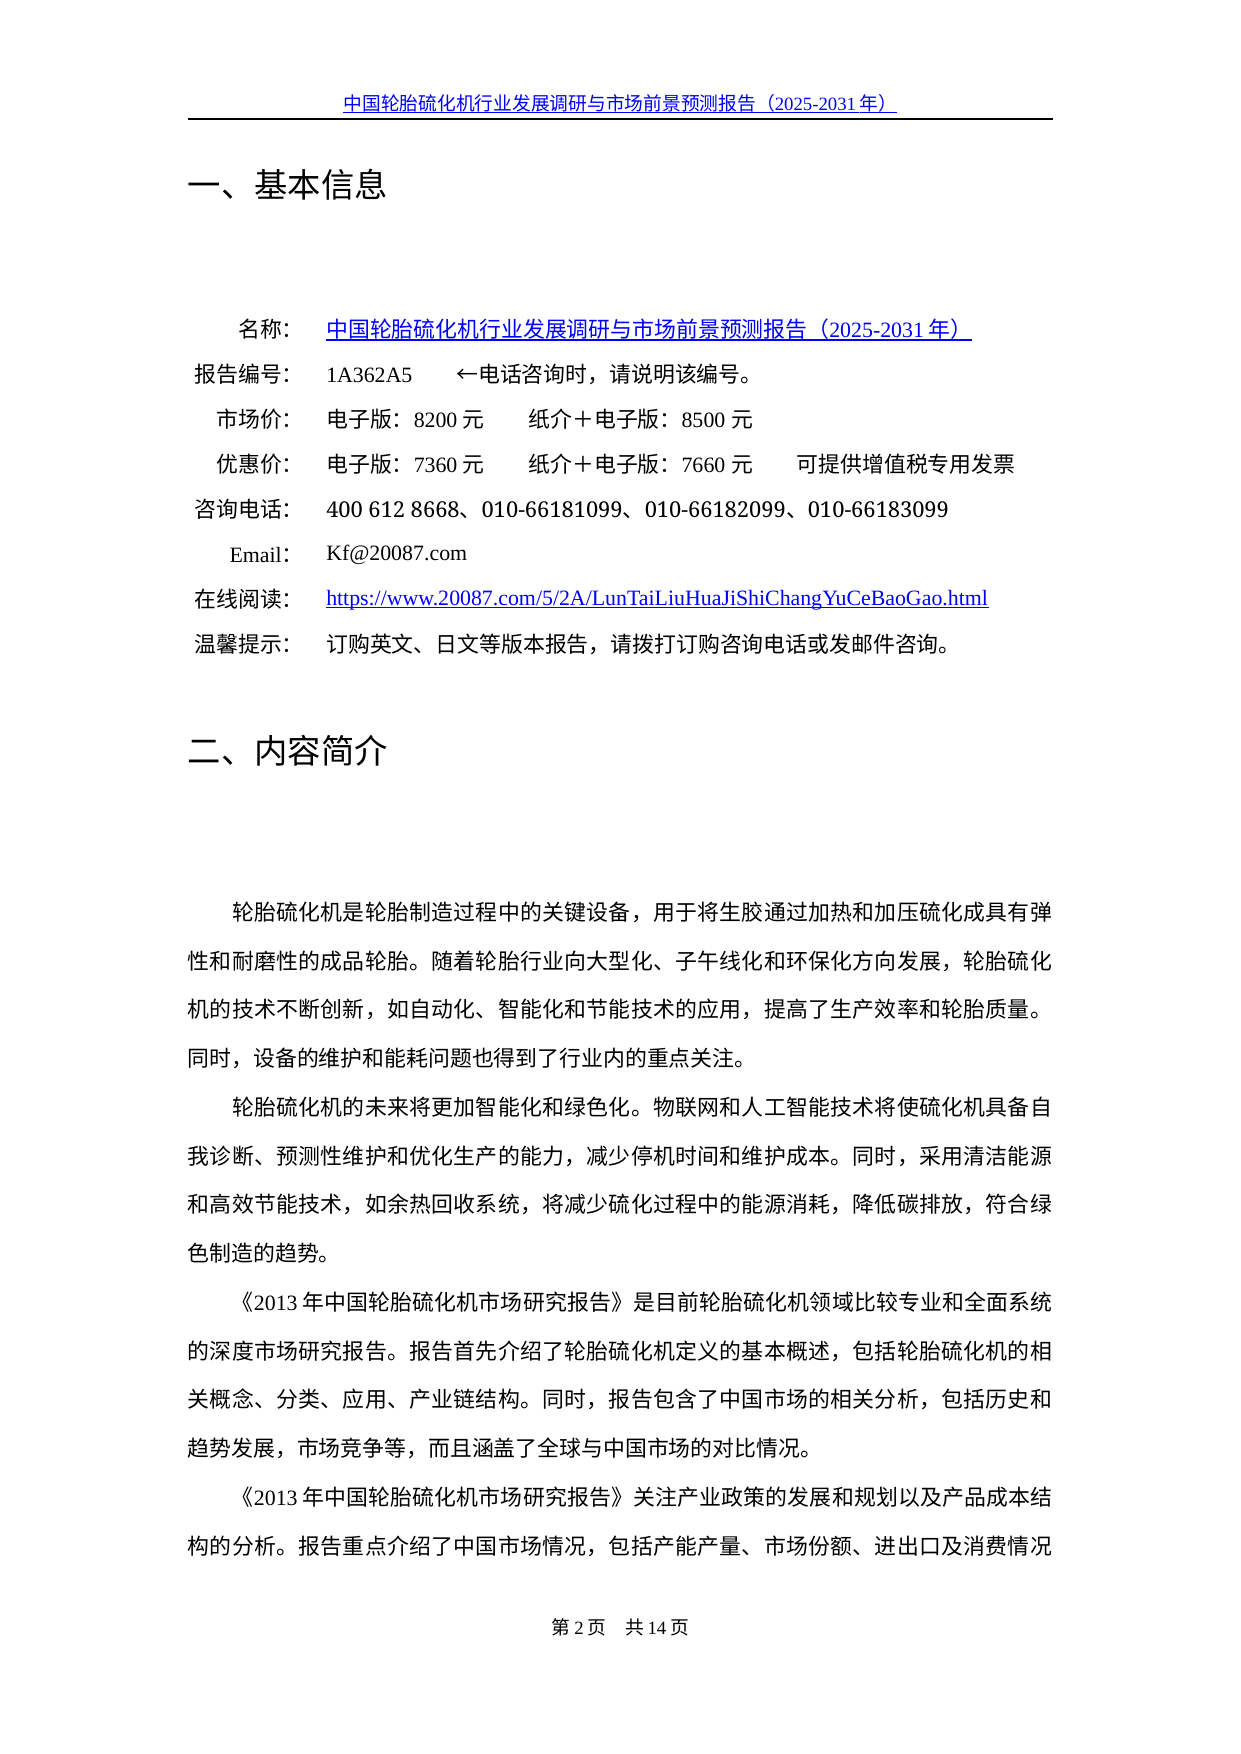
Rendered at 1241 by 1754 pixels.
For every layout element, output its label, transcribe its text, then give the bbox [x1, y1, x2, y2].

table_cell 订购英文、日文等版本报告，请拨打订购咨询电话或发邮件咨询。 [315, 627, 1073, 672]
table_header 名称： [167, 312, 315, 357]
table_cell 报告编号： [167, 357, 315, 402]
table_cell 电子版：8200 元 纸介＋电子版：8500 元 [315, 402, 1073, 447]
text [187, 894, 1053, 1561]
table_cell [315, 582, 1073, 627]
table_cell 电子版：7360 元 纸介＋电子版：7660 元 可提供增值税专用发票 [315, 447, 1073, 492]
table_cell 咨询电话： [167, 492, 315, 537]
table_cell 1A362A5 ←电话咨询时，请说明该编号。 [315, 357, 1073, 402]
table_cell Email： [167, 537, 315, 582]
title 二、内容简介 [187, 717, 1053, 782]
table_cell 优惠价： [167, 447, 315, 492]
table_header 中国轮胎硫化机行业发展调研与市场前景预测报告（2025-2031年） [315, 312, 1073, 357]
table_cell Kf@20087.com [315, 537, 1073, 582]
table_cell 温馨提示： [167, 627, 315, 672]
title 一、基本信息 [187, 150, 1053, 215]
table_cell 市场价： [167, 402, 315, 447]
table_cell 400 612 8668、010-66181099、010-66182099、010-66183099 [315, 492, 1073, 537]
table_cell 在线阅读： [167, 582, 315, 627]
